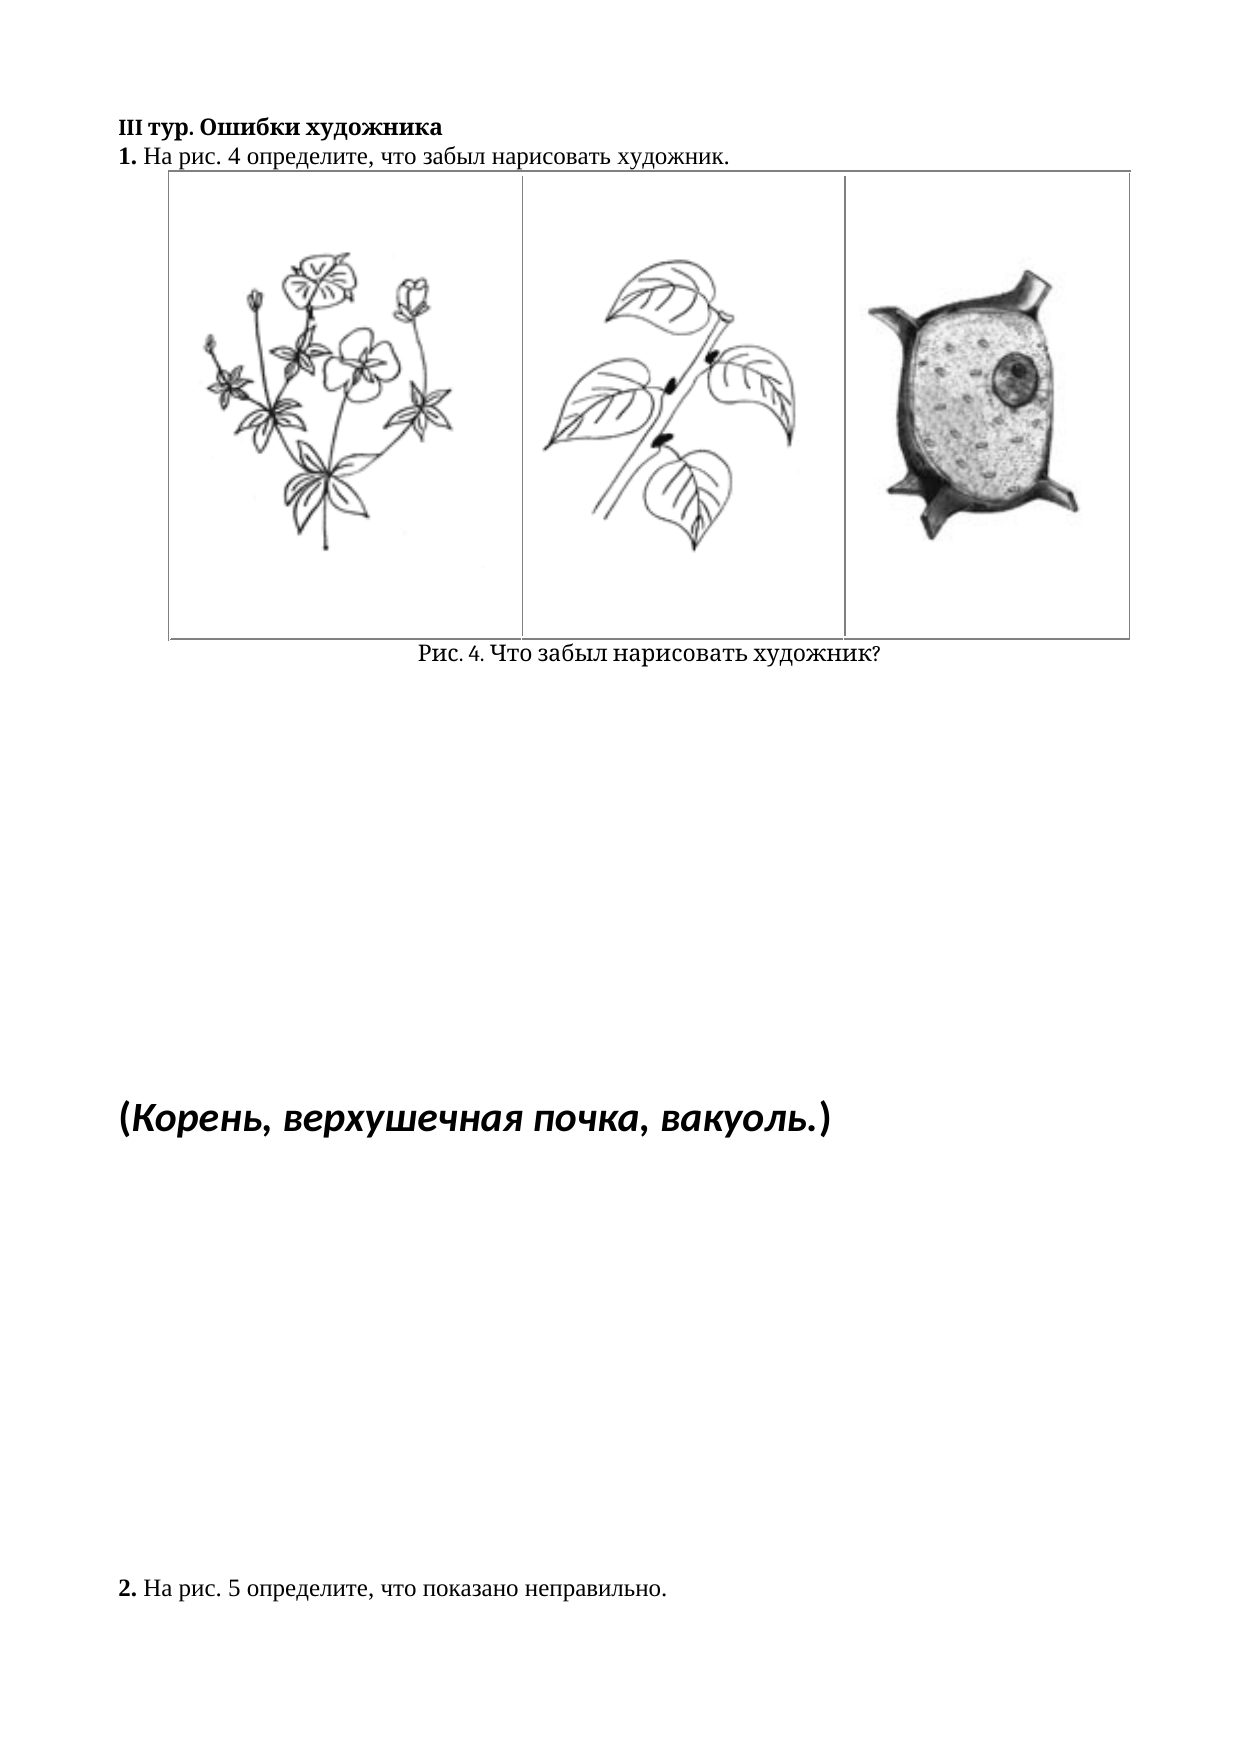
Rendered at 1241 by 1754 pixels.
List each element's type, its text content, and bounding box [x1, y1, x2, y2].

picture [184, 240, 491, 571]
table_header [171, 174, 522, 638]
picture [859, 257, 1102, 554]
text (Корень, верхушечная почка, вакуоль.) [118, 1091, 1181, 1142]
text 2. На рис. 5 определите, что показано неправильно. [118, 1573, 1181, 1602]
table_header [844, 174, 1129, 638]
picture [537, 252, 814, 559]
text 1. На рис. 4 определите, что забыл нарисовать художник. [118, 141, 1181, 170]
table_header [522, 172, 844, 638]
subtitle III тур. Ошибки художника [118, 115, 1181, 141]
subtitle Рис. 4. Что забыл нарисовать художник? [118, 641, 1181, 667]
